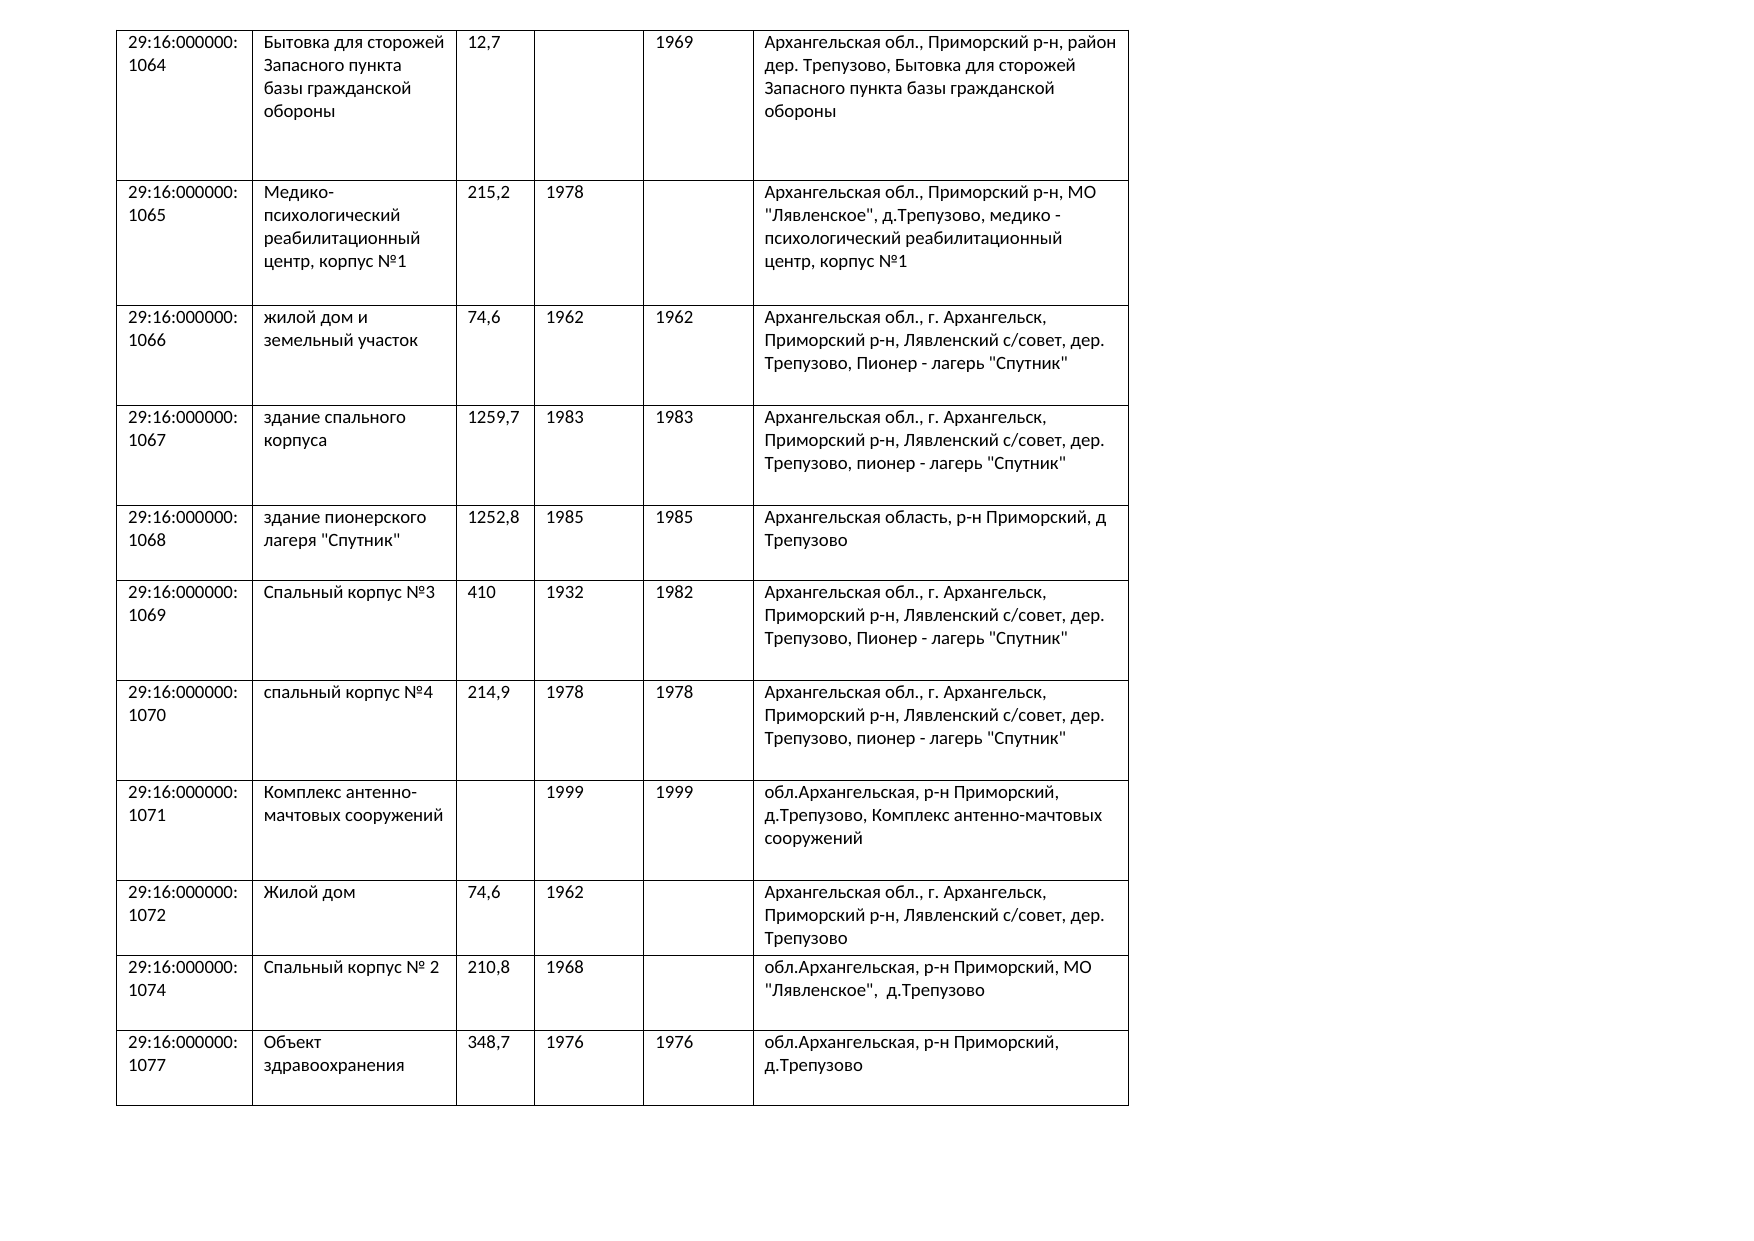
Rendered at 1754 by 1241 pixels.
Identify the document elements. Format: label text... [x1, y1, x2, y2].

table_cell Спальный корпус № 2 [253, 956, 456, 1029]
table_cell 1976 [644, 1031, 753, 1104]
table_cell обл.Архангельская, р-н Приморский, д.Трепузово [754, 1031, 1128, 1104]
table_cell жилой дом и земельный участок [253, 306, 456, 404]
table_cell 1985 [535, 506, 643, 579]
table_cell 29:16:000000:1074 [117, 956, 252, 1029]
table_cell 1982 [644, 581, 753, 679]
table_cell 1985 [644, 506, 753, 579]
table_cell 1983 [535, 406, 643, 504]
table_cell 1969 [644, 31, 753, 179]
table_cell обл.Архангельская, р-н Приморский, МО "Лявленское", д.Трепузово [754, 956, 1128, 1029]
table_cell 29:16:000000:1069 [117, 581, 252, 679]
table_cell Спальный корпус №3 [253, 581, 456, 679]
table_cell 29:16:000000:1071 [117, 781, 252, 879]
table_cell 1962 [644, 306, 753, 404]
table_cell Объект здравоохранения [253, 1031, 456, 1104]
table_cell Бытовка для сторожей Запасного пункта базы гражданской обороны [253, 31, 456, 179]
table_cell Архангельская обл., г. Архангельск, Приморский р-н, Лявленский с/совет, дер. Трепузово, Пионер - лагерь "Спутник" [754, 306, 1128, 404]
table_cell 1259,7 [457, 406, 534, 504]
table_cell 29:16:000000:1067 [117, 406, 252, 504]
table_cell 215,2 [457, 181, 534, 304]
table_cell 1252,8 [457, 506, 534, 579]
table_cell [644, 181, 753, 304]
table_cell Архангельская обл., г. Архангельск, Приморский р-н, Лявленский с/совет, дер. Трепузово, пионер - лагерь "Спутник" [754, 681, 1128, 779]
table_cell Архангельская обл., г. Архангельск, Приморский р-н, Лявленский с/совет, дер. Трепузово [754, 881, 1128, 954]
table_cell Комплекс антенно-мачтовых сооружений [253, 781, 456, 879]
table_cell 1999 [535, 781, 643, 879]
table_cell 12,7 [457, 31, 534, 179]
table_cell 348,7 [457, 1031, 534, 1104]
table_cell 29:16:000000:1077 [117, 1031, 252, 1104]
table_cell 1976 [535, 1031, 643, 1104]
table_cell 1978 [535, 681, 643, 779]
table_cell 1962 [535, 306, 643, 404]
table_cell Архангельская обл., Приморский р-н, район дер. Трепузово, Бытовка для сторожей Запасного пункта базы гражданской обороны [754, 31, 1128, 179]
table_cell Архангельская обл., г. Архангельск, Приморский р-н, Лявленский с/совет, дер. Трепузово, пионер - лагерь "Спутник" [754, 406, 1128, 504]
table_cell 29:16:000000:1066 [117, 306, 252, 404]
table_cell [644, 956, 753, 1029]
table_cell Жилой дом [253, 881, 456, 954]
table_cell 29:16:000000:1068 [117, 506, 252, 579]
table_cell [457, 781, 534, 879]
table_cell 210,8 [457, 956, 534, 1029]
table_cell 29:16:000000:1070 [117, 681, 252, 779]
table_cell 410 [457, 581, 534, 679]
table_cell 1932 [535, 581, 643, 679]
table_cell 1978 [535, 181, 643, 304]
table_cell 29:16:000000:1065 [117, 181, 252, 304]
table_cell Архангельская область, р-н Приморский, д Трепузово [754, 506, 1128, 579]
table_cell спальный корпус №4 [253, 681, 456, 779]
table_cell Архангельская обл., Приморский р-н, МО "Лявленское", д.Трепузово, медико - психологический реабилитационный центр, корпус №1 [754, 181, 1128, 304]
table_cell Архангельская обл., г. Архангельск, Приморский р-н, Лявленский с/совет, дер. Трепузово, Пионер - лагерь "Спутник" [754, 581, 1128, 679]
table_cell [644, 881, 753, 954]
table_cell [535, 31, 643, 179]
table_cell Медико-психологический реабилитационный центр, корпус №1 [253, 181, 456, 304]
table_cell 29:16:000000:1072 [117, 881, 252, 954]
table_cell 1968 [535, 956, 643, 1029]
table_cell 214,9 [457, 681, 534, 779]
table_cell 74,6 [457, 306, 534, 404]
table_cell здание спального корпуса [253, 406, 456, 504]
table_cell 29:16:000000:1064 [117, 31, 252, 179]
table_cell обл.Архангельская, р-н Приморский, д.Трепузово, Комплекс антенно-мачтовых сооружений [754, 781, 1128, 879]
table_cell 1978 [644, 681, 753, 779]
table_cell 1983 [644, 406, 753, 504]
table_cell здание пионерского лагеря "Спутник" [253, 506, 456, 579]
table_cell 1999 [644, 781, 753, 879]
table_cell 1962 [535, 881, 643, 954]
table_cell 74,6 [457, 881, 534, 954]
